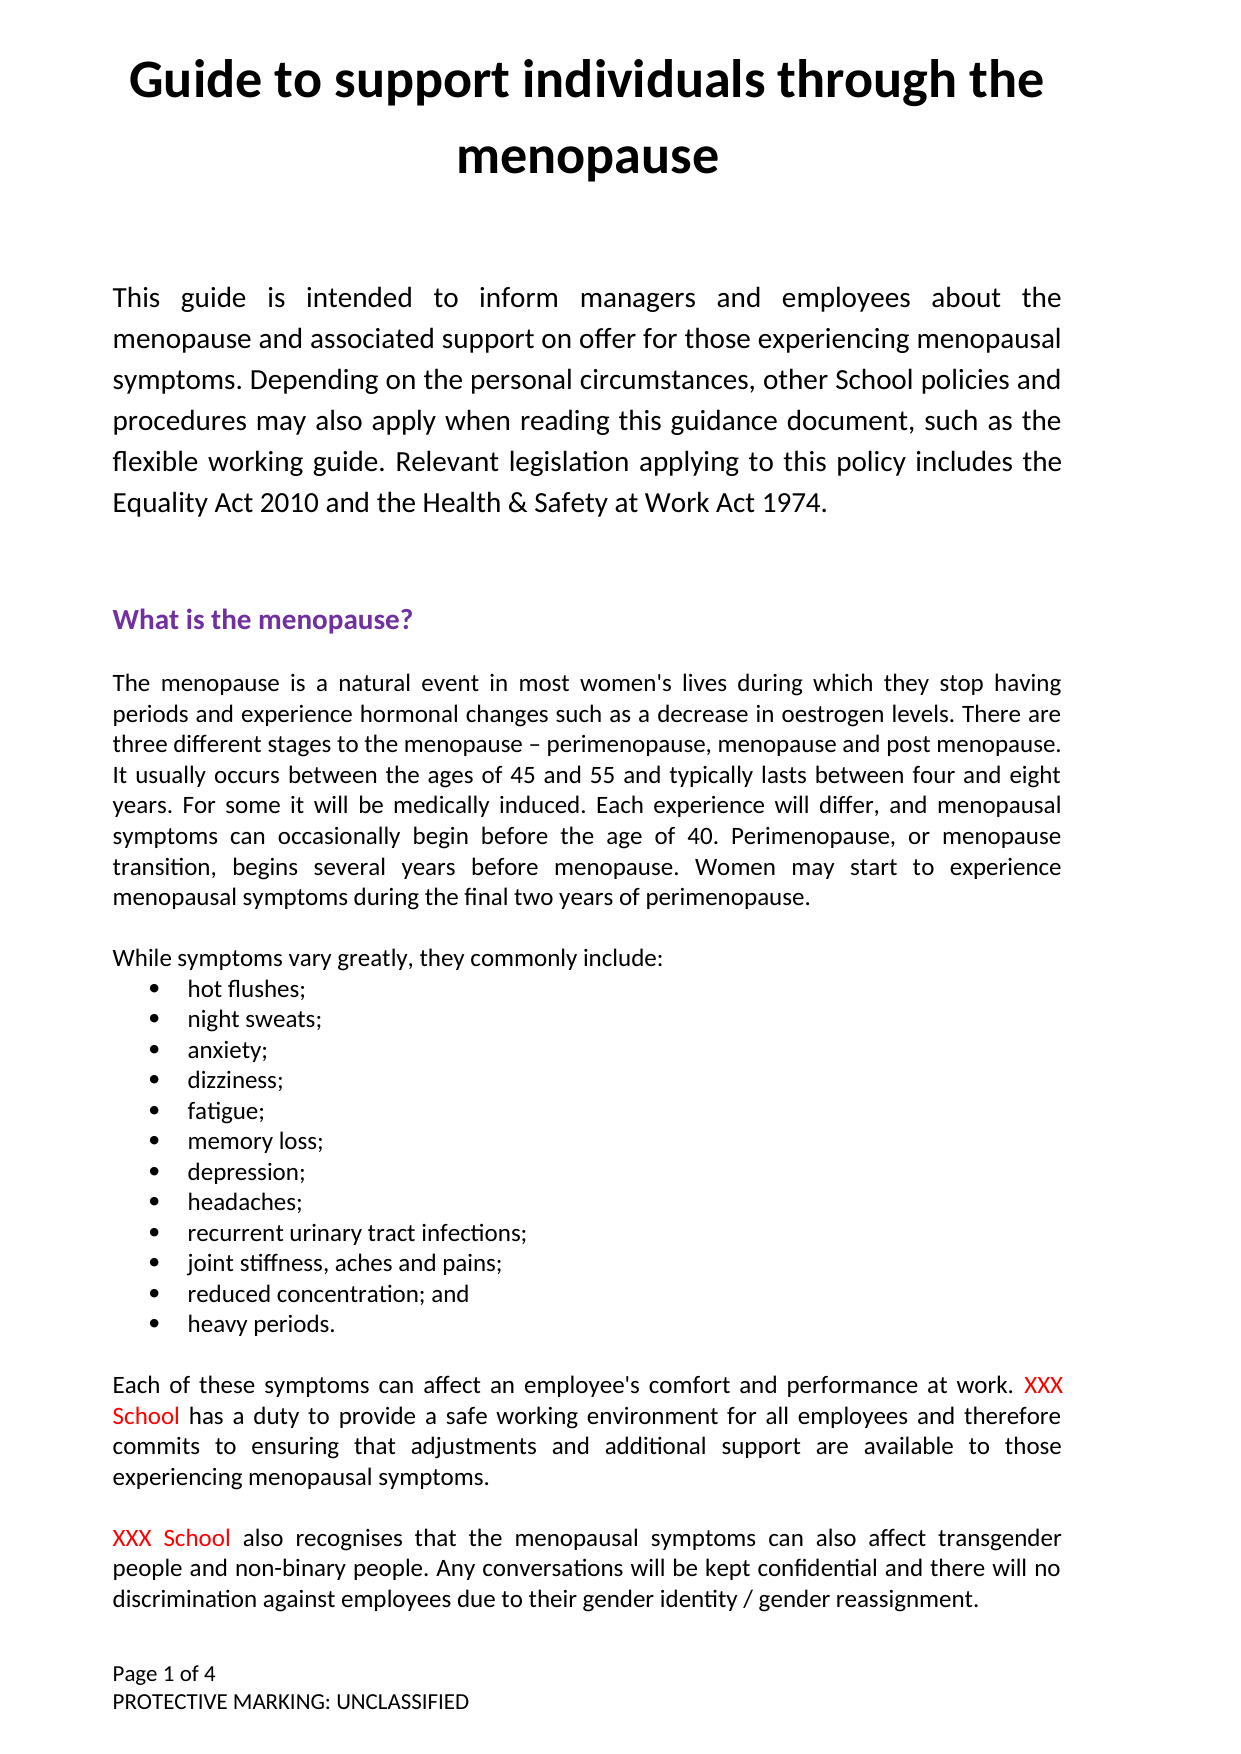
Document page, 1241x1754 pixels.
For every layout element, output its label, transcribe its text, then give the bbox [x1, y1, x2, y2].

text Each of these symptoms can affect an employee's comfort and performance at work. XXX School has a duty to provide a safe working environment for all employees and therefore commits to ensuring that adjustments and additional support are available to those experiencing menopausal symptoms. [112, 1369, 1063, 1492]
text XXX School also recognises that the menopausal symptoms can also affect transgender people and non-binary people. Any conversations will be kept confidential and there will no discrimination against employees due to their gender identity / gender reassignment. [112, 1522, 1063, 1614]
list headaches; [150, 1186, 1063, 1217]
list reduced concentration; and [150, 1278, 1063, 1308]
text While symptoms vary greatly, they commonly include: [112, 942, 1063, 973]
list anxiety; [150, 1034, 1063, 1064]
list memory loss; [150, 1125, 1063, 1156]
list joint stiffness, aches and pains; [150, 1247, 1063, 1278]
list heavy periods. [150, 1308, 1063, 1339]
text This guide is intended to inform managers and employees about the menopause and associated support on offer for those experiencing menopausal symptoms. Depending on the personal circumstances, other School policies and procedures may also apply when reading this guidance document, such as the flexible working guide. Relevant legislation applying to this policy includes the Equality Act 2010 and the Health & Safety at Work Act 1974. [112, 279, 1063, 519]
list hot flushes; [150, 973, 1063, 1003]
text Guide to support individuals through the menopause [112, 44, 1063, 187]
list night sweats; [150, 1003, 1063, 1034]
list recurrent urinary tract infections; [150, 1217, 1063, 1247]
list dizziness; [150, 1064, 1063, 1095]
list fatigue; [150, 1095, 1063, 1125]
text The menopause is a natural event in most women's lives during which they stop having periods and experience hormonal changes such as a decrease in oestrogen levels. There are three different stages to the menopause – perimenopause, menopause and post menopause. It usually occurs between the ages of 45 and 55 and typically lasts between four and eight years. For some it will be medically induced. Each experience will differ, and menopausal symptoms can occasionally begin before the age of 40. Perimenopause, or menopause transition, begins several years before menopause. Women may start to experience menopausal symptoms during the final two years of perimenopause. [112, 667, 1063, 912]
list depression; [150, 1156, 1063, 1186]
subtitle What is the menopause? [112, 601, 1063, 637]
